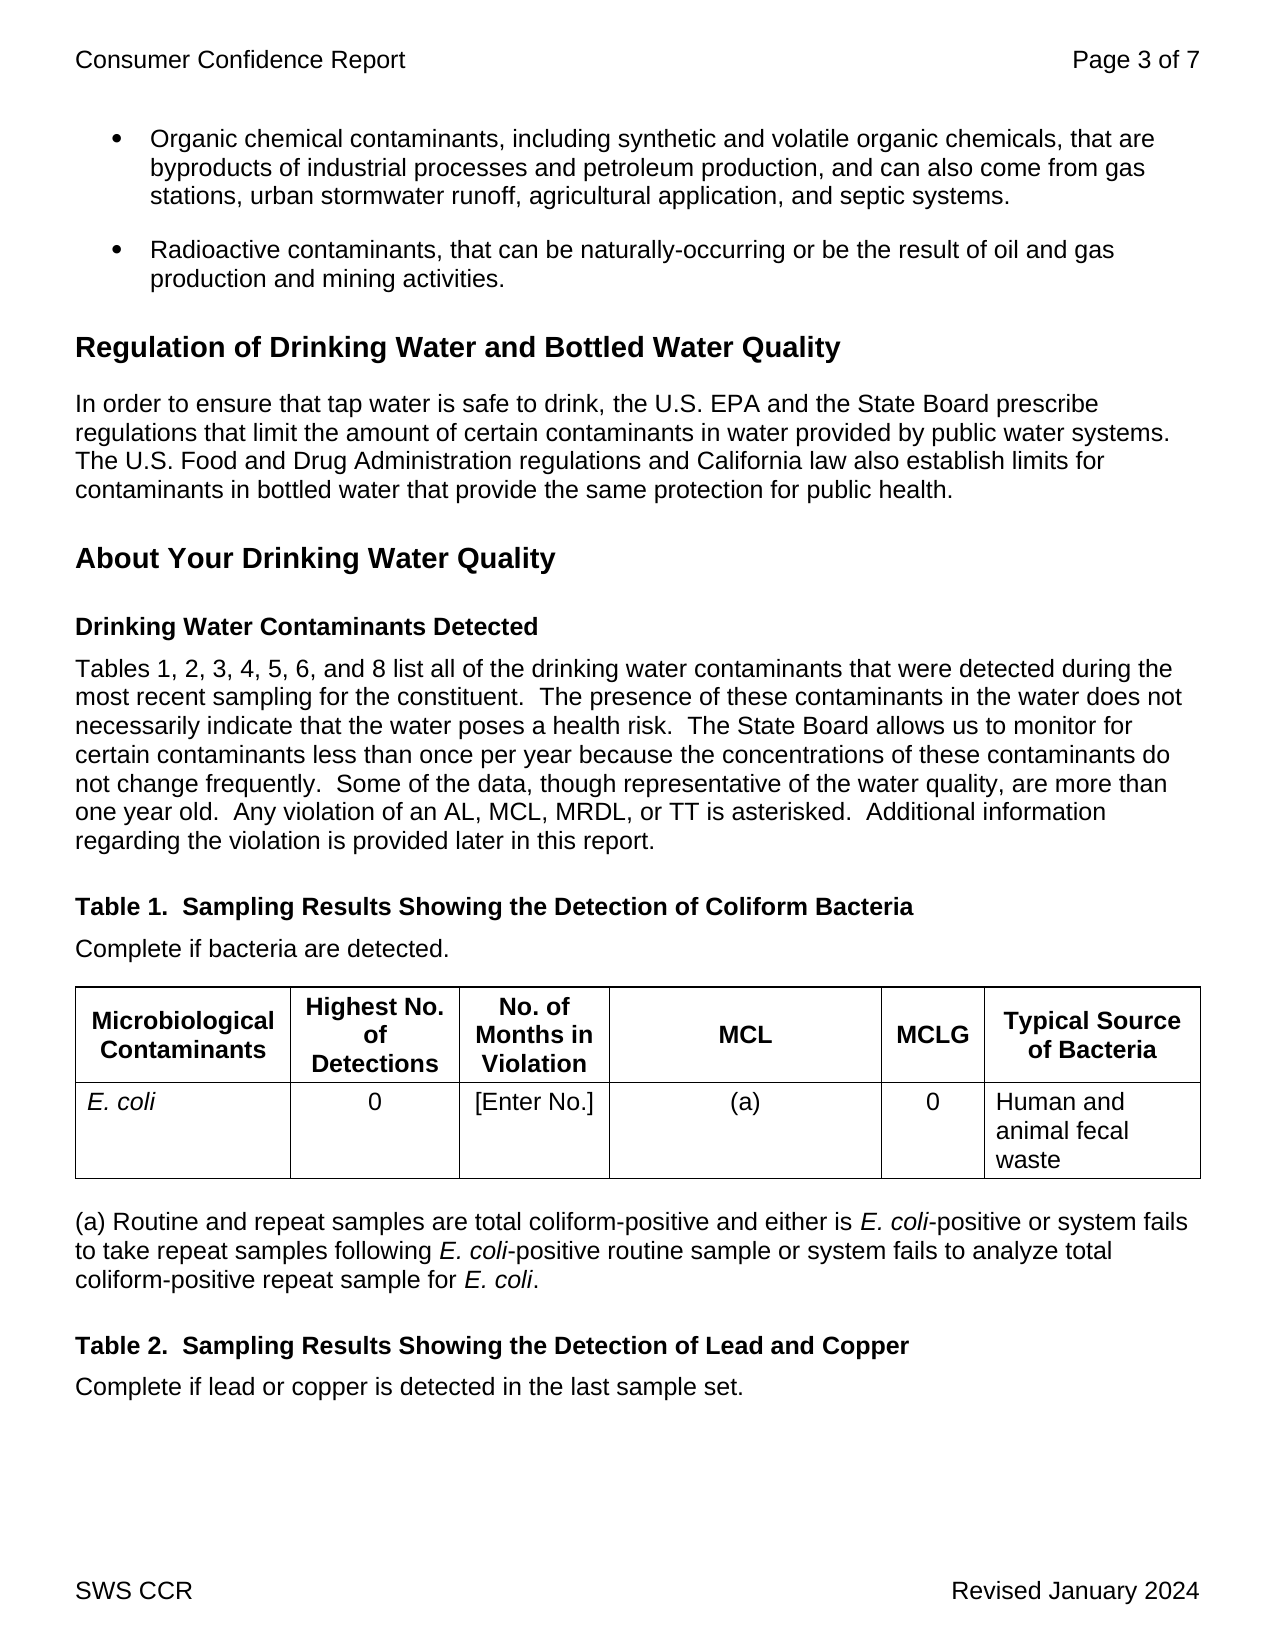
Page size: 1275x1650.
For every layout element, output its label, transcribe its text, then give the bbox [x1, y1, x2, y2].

table_header No. of Months in Violation [460, 988, 609, 1082]
table_header Microbiological Contaminants [76, 988, 290, 1082]
table_header MCL [610, 988, 881, 1082]
subtitle Regulation of Drinking Water and Bottled Water Quality [75, 330, 1200, 364]
table_cell E. coli [76, 1083, 290, 1178]
table_header MCLG [882, 988, 984, 1082]
list Radioactive contaminants, that can be naturally-occurring or be the result of oil and gas production and mining activities. [112, 235, 1200, 293]
text Complete if bacteria are detected. [75, 933, 1200, 962]
table_header Typical Source of Bacteria [985, 988, 1200, 1082]
list Organic chemical contaminants, including synthetic and volatile organic chemicals, that are byproducts of industrial processes and petroleum production, and can also come from gas stations, urban stormwater runoff, agricultural application, and septic systems. [112, 124, 1200, 210]
text (a) Routine and repeat samples are total coliform-positive and either is E. coli-positive or system fails to take repeat samples following E. coli-positive routine sample or system fails to analyze total coliform-positive repeat sample for E. coli. [75, 1207, 1200, 1294]
text In order to ensure that tap water is safe to drink, the U.S. EPA and the State Board prescribe regulations that limit the amount of certain contaminants in water provided by public water systems. The U.S. Food and Drug Administration regulations and California law also establish limits for contaminants in bottled water that provide the same protection for public health. [75, 389, 1200, 504]
text Tables 1, 2, 3, 4, 5, 6, and 8 list all of the drinking water contaminants that were detected during the most recent sampling for the constituent. The presence of these contaminants in the water does not necessarily indicate that the water poses a health risk. The State Board allows us to monitor for certain contaminants less than once per year because the concentrations of these contaminants do not change frequently. Some of the data, though representative of the water quality, are more than one year old. Any violation of an AL, MCL, MRDL, or TT is asterisked. Additional information regarding the violation is provided later in this report. [75, 653, 1200, 855]
table_cell [Enter No.] [460, 1083, 609, 1178]
subtitle Drinking Water Contaminants Detected [75, 612, 1200, 641]
text Complete if lead or copper is detected in the last sample set. [75, 1372, 1200, 1401]
table_cell (a) [610, 1083, 881, 1178]
table_header Highest No. of Detections [291, 988, 459, 1082]
table_cell 0 [882, 1083, 984, 1178]
table_cell 0 [291, 1083, 459, 1178]
table_cell Human and animal fecal waste [985, 1083, 1200, 1178]
subtitle About Your Drinking Water Quality [75, 541, 1200, 575]
